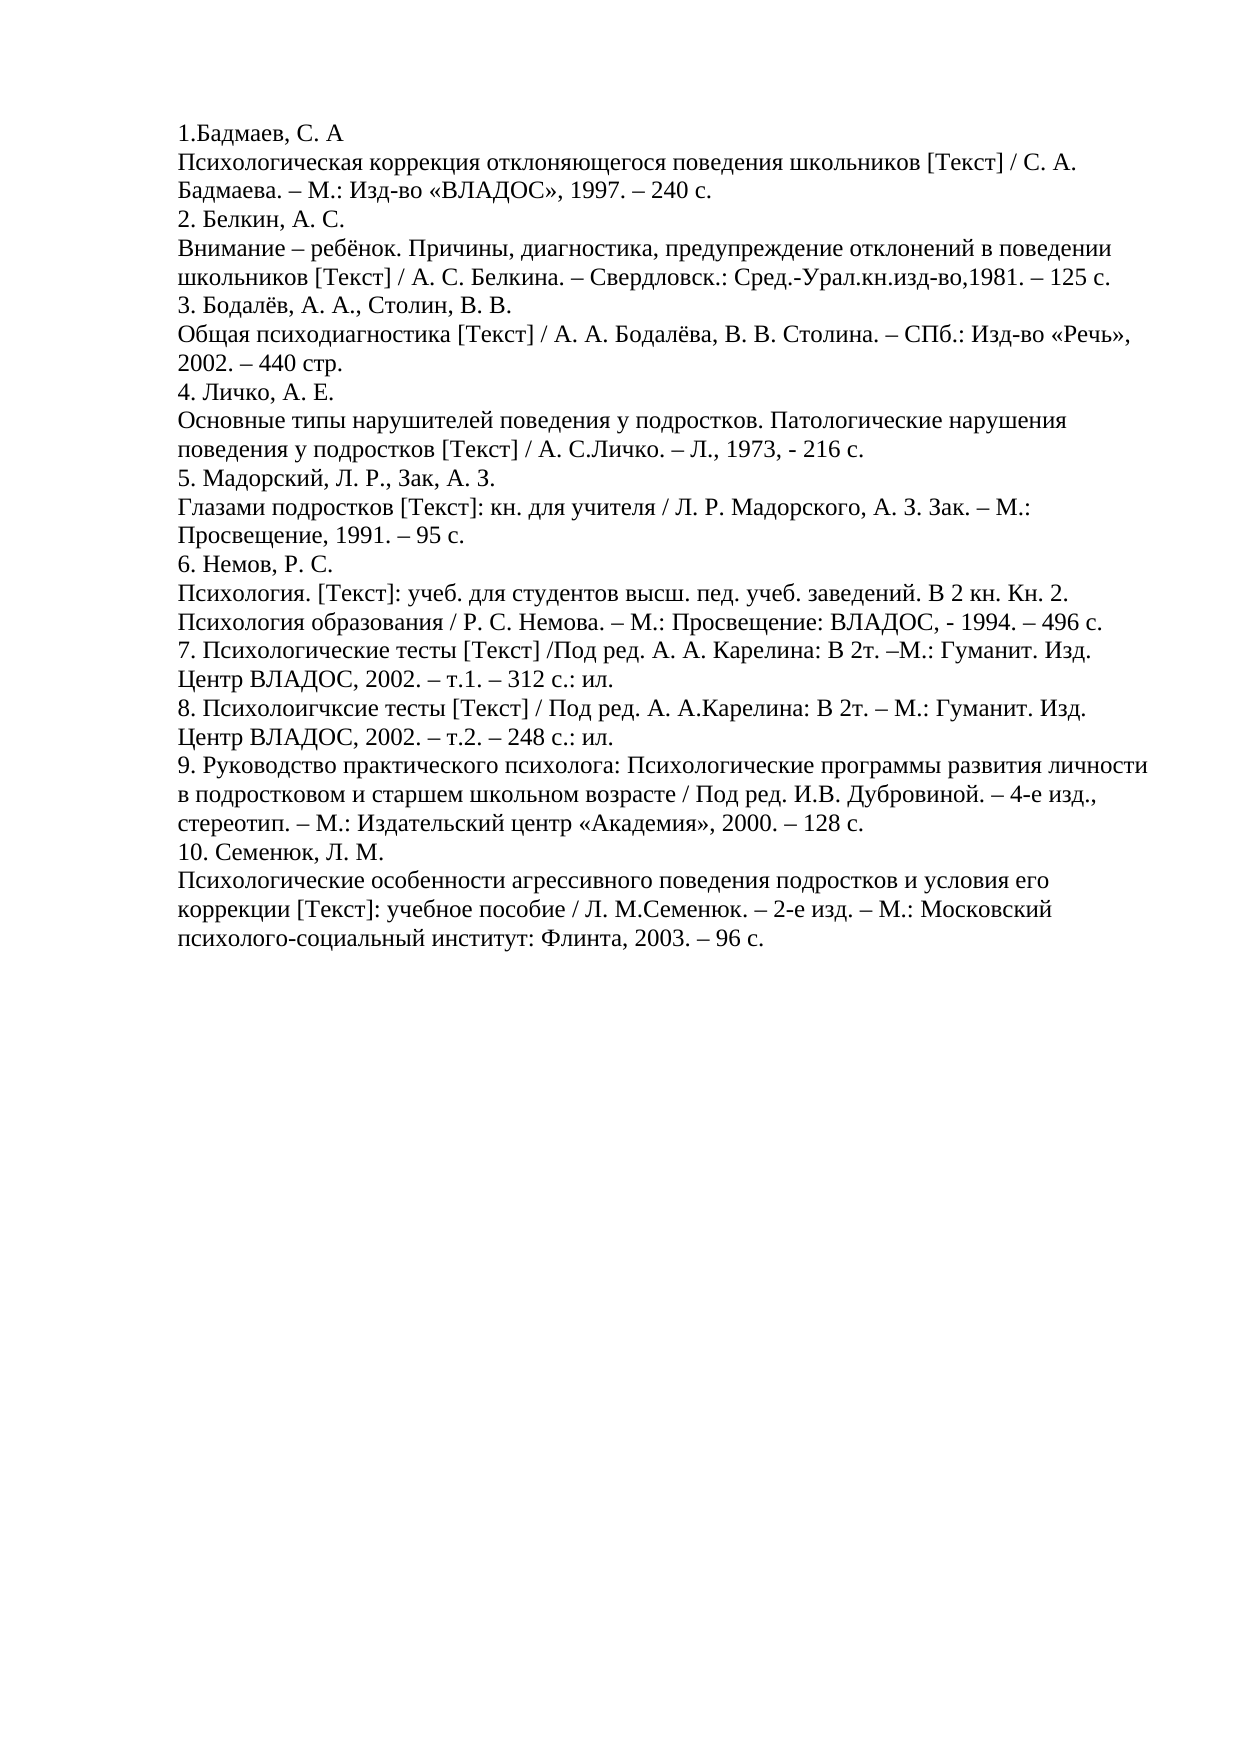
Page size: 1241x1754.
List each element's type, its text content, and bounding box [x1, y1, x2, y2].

text 6. Немов, Р. С. [177, 549, 1152, 578]
text 8. Психолоигчксие тесты [Текст] / Под ред. А. А.Карелина: В 2т. – М.: Гуманит. Изд. Центр ВЛАДОС, 2002. – т.2. – 248 с.: ил. [177, 693, 1152, 751]
text 7. Психологические тесты [Текст] /Под ред. А. А. Карелина: В 2т. –М.: Гуманит. Изд. Центр ВЛАДОС, 2002. – т.1. – 312 с.: ил. [177, 636, 1152, 693]
text 4. Личко, А. Е. [177, 377, 1152, 406]
text 2. Белкин, А. С. [177, 204, 1152, 233]
text Общая психодиагностика [Текст] / А. А. Бодалёва, В. В. Столина. – СПб.: Изд-во «Речь», 2002. – 440 стр. [177, 319, 1152, 377]
text Психологические особенности агрессивного поведения подростков и условия его коррекции [Текст]: учебное пособие / Л. М.Семенюк. – 2-е изд. – М.: Московский психолого-социальный институт: Флинта, 2003. – 96 с. [177, 866, 1152, 952]
text 1.Бадмаев, С. А [177, 118, 1152, 147]
text Глазами подростков [Текст]: кн. для учителя / Л. Р. Мадорского, А. З. Зак. – М.: Просвещение, 1991. – 95 с. [177, 492, 1152, 549]
text Психология. [Текст]: учеб. для студентов высш. пед. учеб. заведений. В 2 кн. Кн. 2. Психология образования / Р. С. Немова. – М.: Просвещение: ВЛАДОС, - 1994. – 496 с. [177, 578, 1152, 636]
text Внимание – ребёнок. Причины, диагностика, предупреждение отклонений в поведении школьников [Текст] / А. С. Белкина. – Свердловск.: Сред.-Урал.кн.изд-во,1981. – 125 с. [177, 233, 1152, 291]
text 3. Бодалёв, А. А., Столин, В. В. [177, 291, 1152, 319]
text 10. Семенюк, Л. М. [177, 837, 1152, 866]
text Психологическая коррекция отклоняющегося поведения школьников [Текст] / С. А. Бадмаева. – М.: Изд-во «ВЛАДОС», 1997. – 240 с. [177, 147, 1152, 204]
text 9. Руководство практического психолога: Психологические программы развития личности в подростковом и старшем школьном возрасте / Под ред. И.В. Дубровиной. – 4-е изд., стереотип. – М.: Издательский центр «Академия», 2000. – 128 с. [177, 751, 1152, 837]
text Основные типы нарушителей поведения у подростков. Патологические нарушения поведения у подростков [Текст] / А. С.Личко. – Л., 1973, - 216 с. [177, 406, 1152, 463]
text 5. Мадорский, Л. Р., Зак, А. З. [177, 463, 1152, 492]
